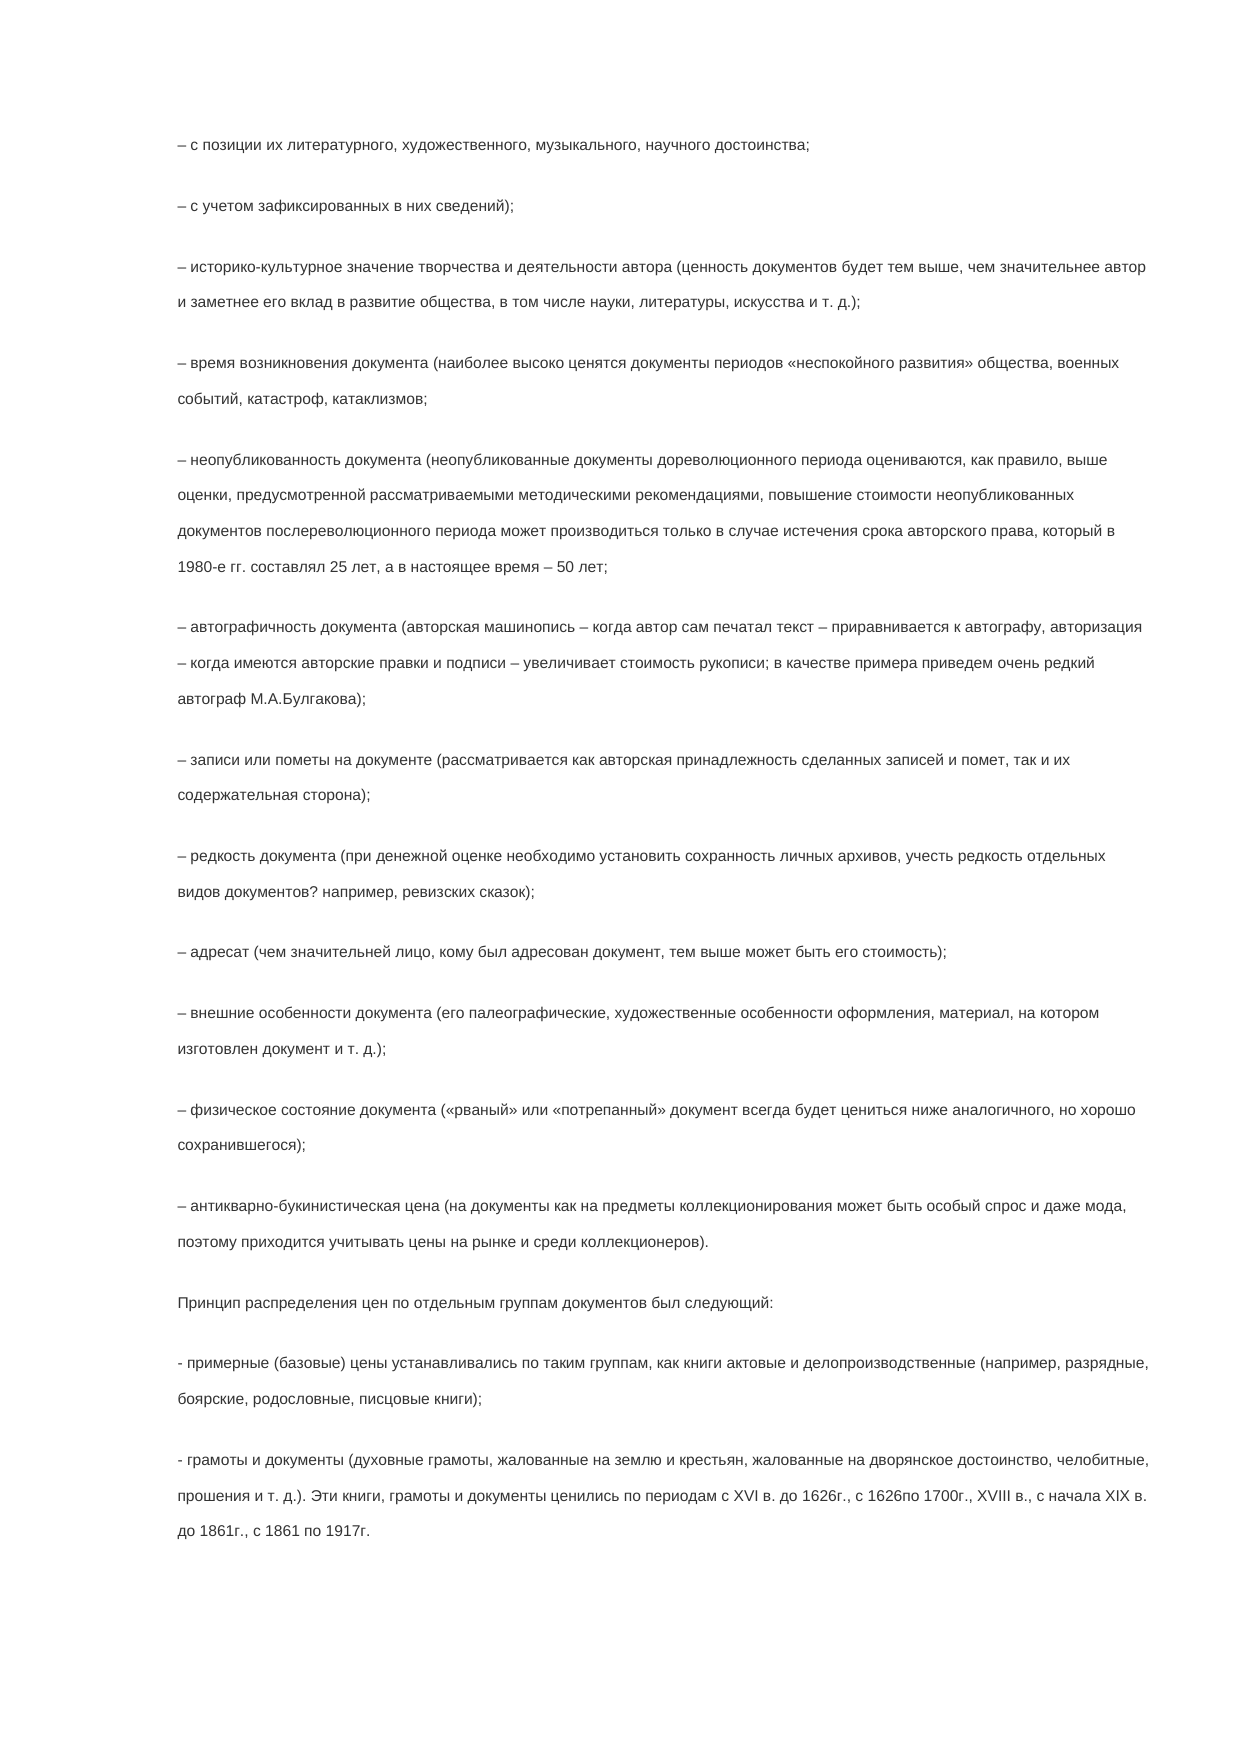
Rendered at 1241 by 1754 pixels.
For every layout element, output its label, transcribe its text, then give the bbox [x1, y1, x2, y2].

text - примерные (базовые) цены устанавливались по таким группам, как книги актовые и делопроизводственные (например, разрядные, боярские, родословные, писцовые книги); [177, 1336, 1152, 1408]
text – время возникновения документа (наиболее высоко ценятся документы периодов «неспокойного развития» общества, военных событий, катастроф, катаклизмов; [177, 336, 1152, 407]
text – неопубликованность документа (неопубликованные документы дореволюционного периода оцениваются, как правило, выше оценки, предусмотренной рассматриваемыми методическими рекомендациями, повышение стоимости неопубликованных документов послереволюционного периода может производиться только в случае истечения срока авторского права, который в 1980-е гг. составлял 25 лет, а в настоящее время – 50 лет; [177, 432, 1152, 575]
text – редкость документа (при денежной оценке необходимо установить сохранность личных архивов, учесть редкость отдельных видов документов? например, ревизских сказок); [177, 829, 1152, 901]
text – автографичность документа (авторская машинопись – когда автор сам печатал текст – приравнивается к автографу, авторизация – когда имеются авторские правки и подписи – увеличивает стоимость рукописи; в качестве примера приведем очень редкий автограф М.А.Булгакова); [177, 600, 1152, 708]
text – физическое состояние документа («рваный» или «потрепанный» документ всегда будет цениться ниже аналогичного, но хорошо сохранившегося); [177, 1083, 1152, 1154]
text – внешние особенности документа (его палеографические, художественные особенности оформления, материал, на котором изготовлен документ и т. д.); [177, 986, 1152, 1058]
text – записи или пометы на документе (рассматривается как авторская принадлежность сделанных записей и помет, так и их содержательная сторона); [177, 733, 1152, 804]
text – адресат (чем значительней лицо, кому был адресован документ, тем выше может быть его стоимость); [177, 926, 1152, 961]
text – с учетом зафиксированных в них сведений); [177, 179, 1152, 214]
text - грамоты и документы (духовные грамоты, жалованные на землю и крестьян, жалованные на дворянское достоинство, челобитные, прошения и т. д.). Эти книги, грамоты и документы ценились по периодам с XVI в. до 1626г., с 1626по 1700г., XVIII в., с начала XIX в. до 1861г., с 1861 по 1917г. [177, 1433, 1152, 1540]
text – историко-культурное значение творчества и деятельности автора (ценность документов будет тем выше, чем значительнее автор и заметнее его вклад в развитие общества, в том числе науки, литературы, искусства и т. д.); [177, 239, 1152, 311]
text Принцип распределения цен по отдельным группам документов был следующий: [177, 1276, 1152, 1311]
text – антикварно-букинистическая цена (на документы как на предметы коллекционирования может быть особый спрос и даже мода, поэтому приходится учитывать цены на рынке и среди коллекционеров). [177, 1179, 1152, 1251]
text – с позиции их литературного, художественного, музыкального, научного достоинства; [177, 118, 1152, 154]
